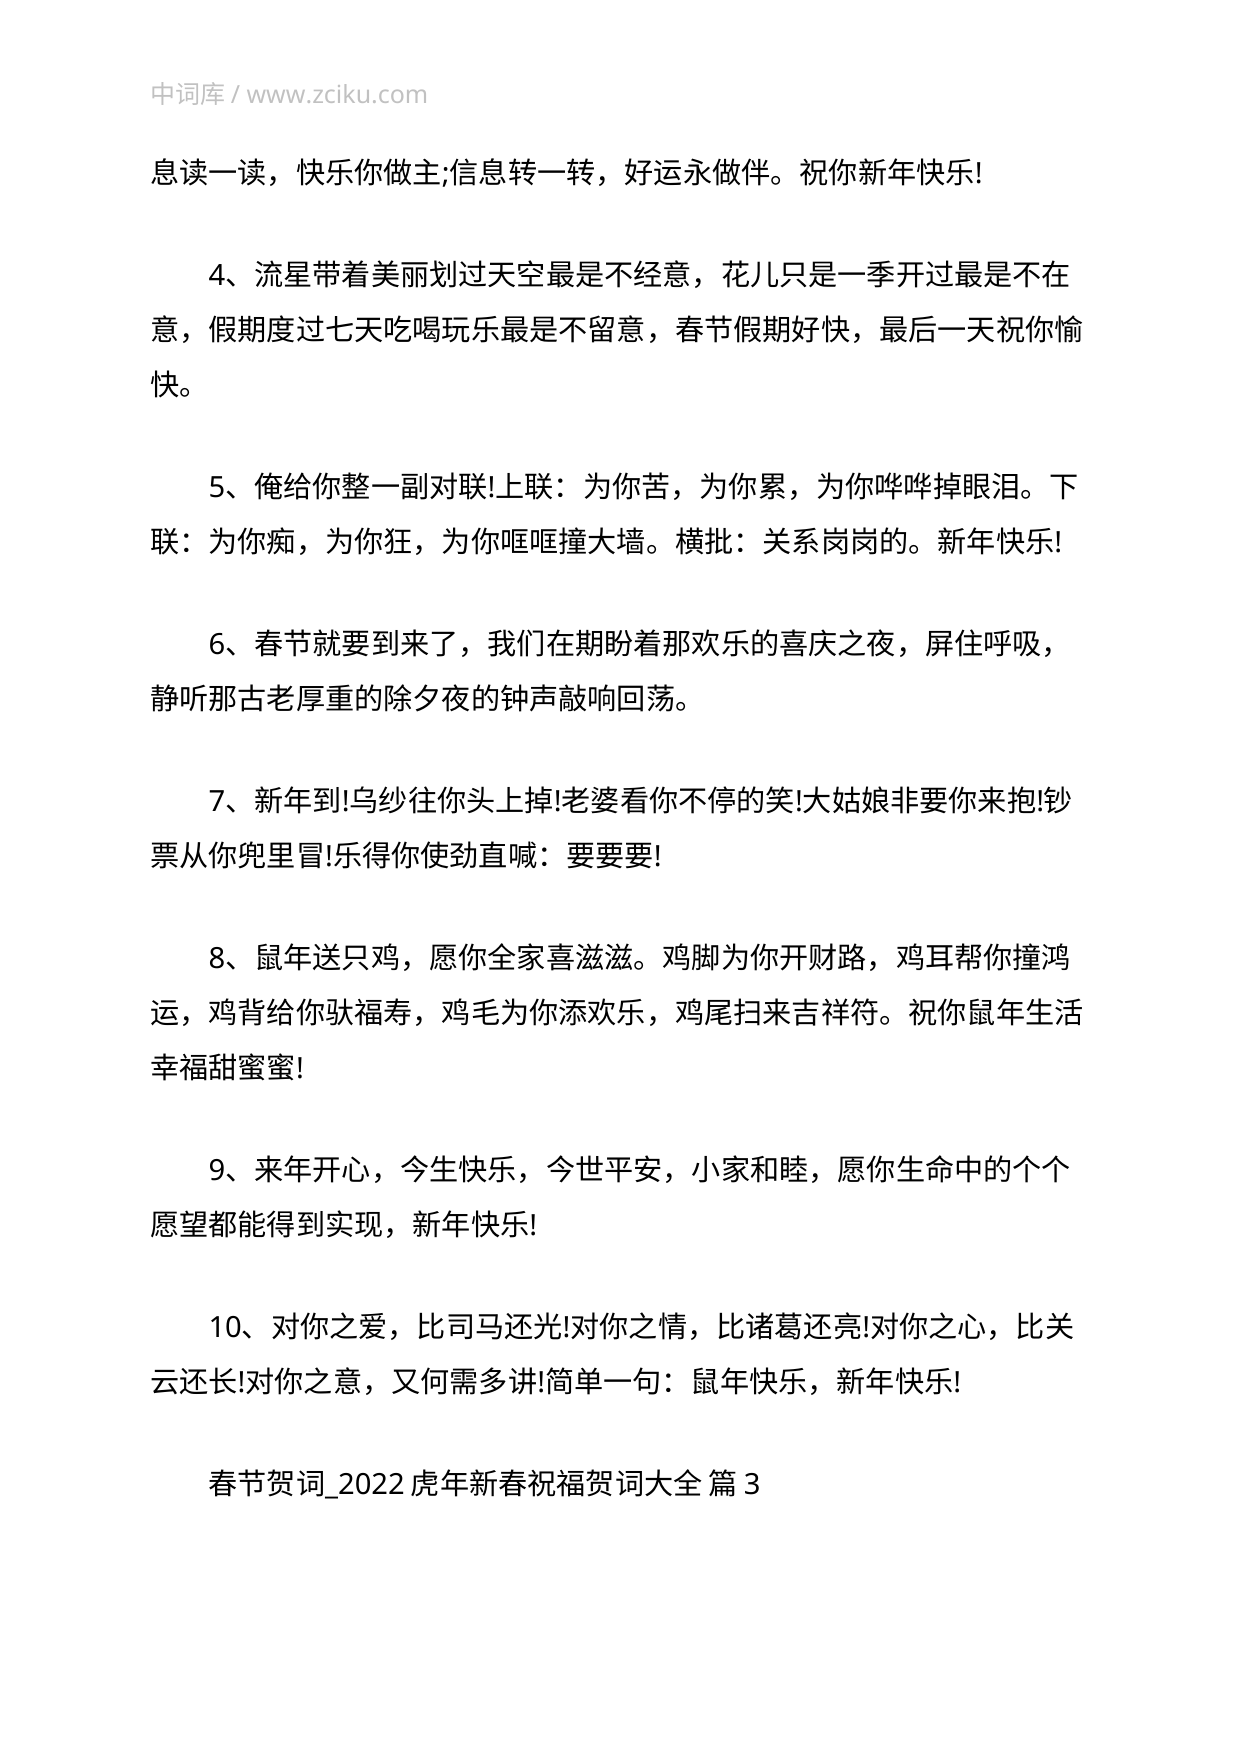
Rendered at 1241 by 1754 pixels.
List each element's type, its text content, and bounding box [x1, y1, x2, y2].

text 10、对你之爱，比司马还光!对你之情，比诸葛还亮!对你之心，比关云还长!对你之意，又何需多讲!简单一句：鼠年快乐，新年快乐! [150, 1303, 1090, 1401]
text 春节贺词_2022虎年新春祝福贺词大全 篇3 [150, 1460, 1090, 1503]
text 5、俺给你整一副对联!上联：为你苦，为你累，为你哗哗掉眼泪。下联：为你痴，为你狂，为你哐哐撞大墙。横批：关系岗岗的。新年快乐! [150, 464, 1090, 561]
text 9、来年开心，今生快乐，今世平安，小家和睦，愿你生命中的个个愿望都能得到实现，新年快乐! [150, 1146, 1090, 1244]
text 4、流星带着美丽划过天空最是不经意，花儿只是一季开过最是不在意，假期度过七天吃喝玩乐最是不留意，春节假期好快，最后一天祝你愉快。 [150, 252, 1090, 404]
text 6、春节就要到来了，我们在期盼着那欢乐的喜庆之夜，屏住呼吸，静听那古老厚重的除夕夜的钟声敲响回荡。 [150, 621, 1090, 718]
text 8、鼠年送只鸡，愿你全家喜滋滋。鸡脚为你开财路，鸡耳帮你撞鸿运，鸡背给你驮福寿，鸡毛为你添欢乐，鸡尾扫来吉祥符。祝你鼠年生活幸福甜蜜蜜! [150, 934, 1090, 1087]
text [150, 150, 1090, 192]
text 7、新年到!乌纱往你头上掉!老婆看你不停的笑!大姑娘非要你来抱!钞票从你兜里冒!乐得你使劲直喊：要要要! [150, 777, 1090, 875]
